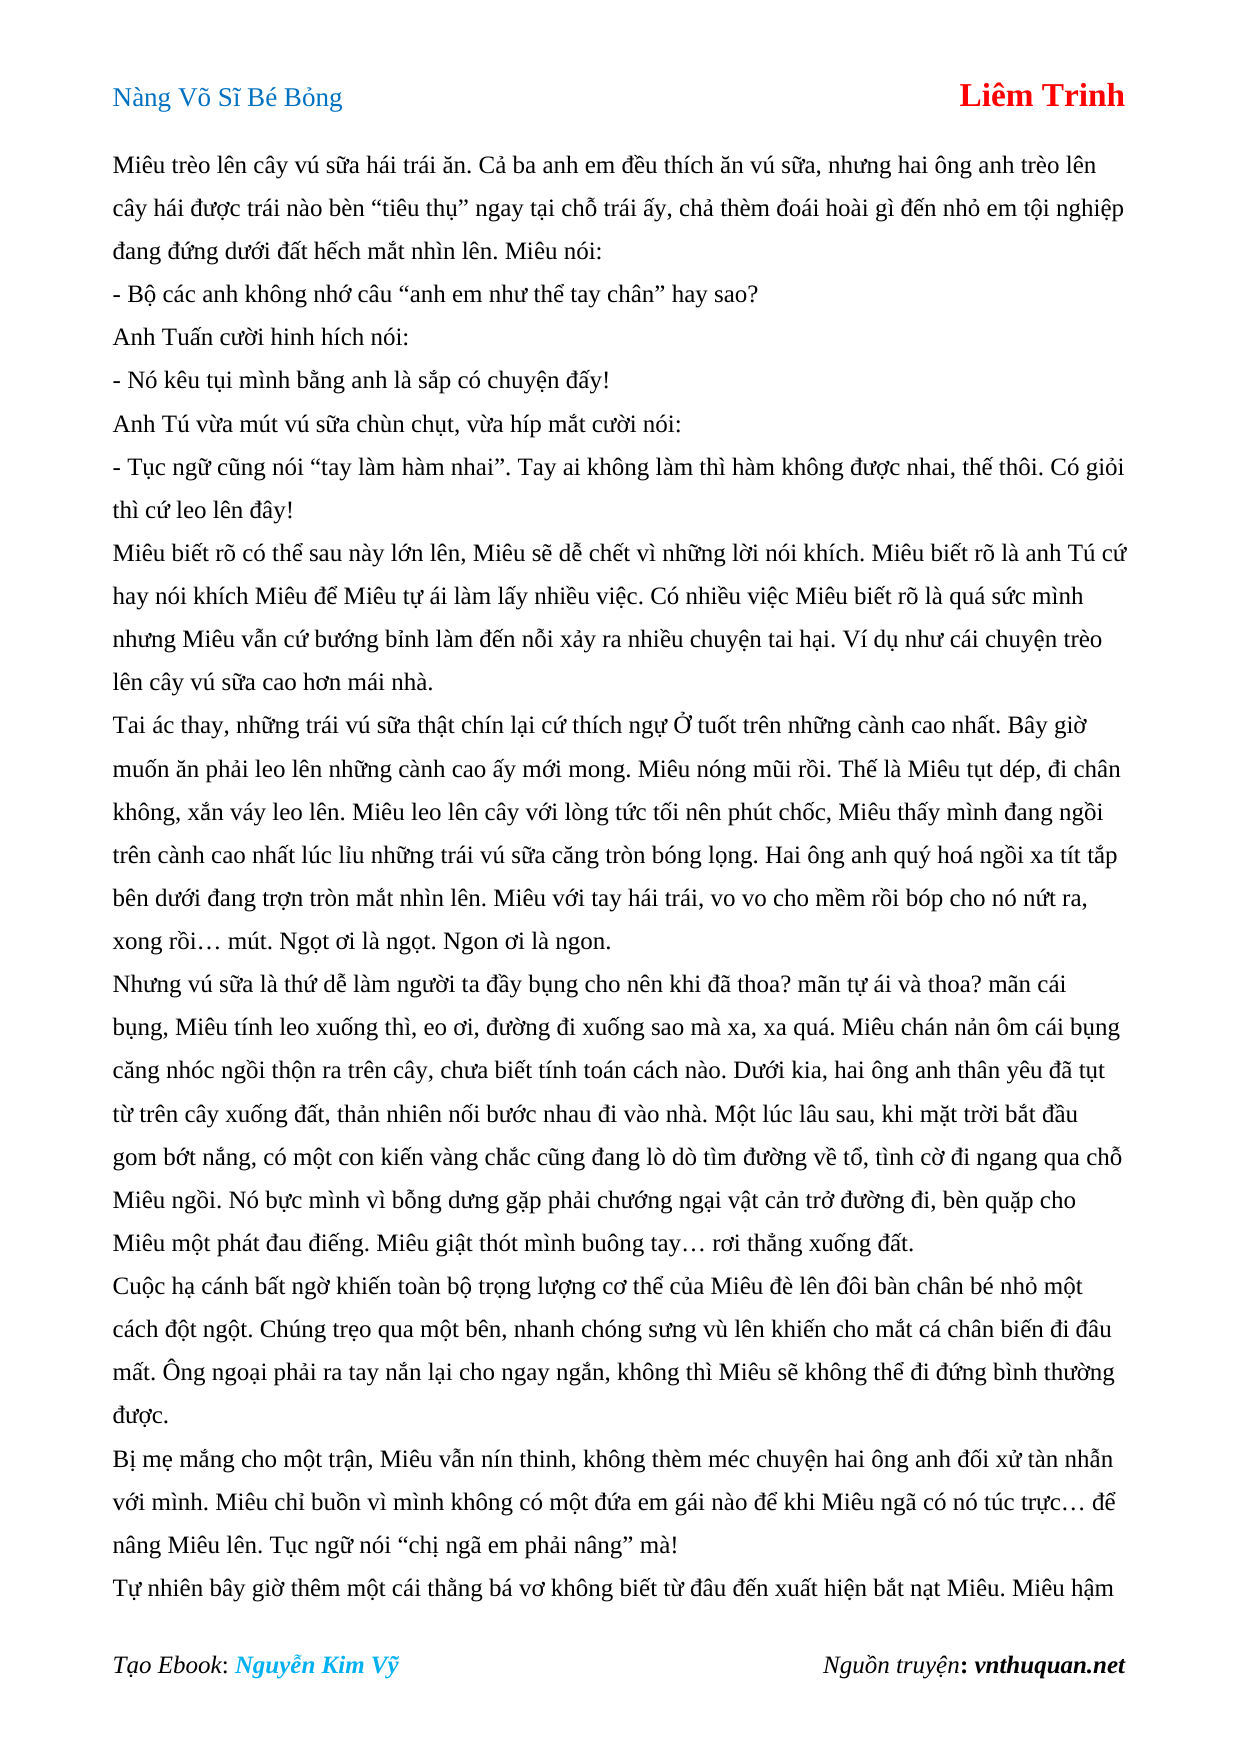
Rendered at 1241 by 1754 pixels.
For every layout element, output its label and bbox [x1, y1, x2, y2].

text [112, 150, 1128, 1602]
